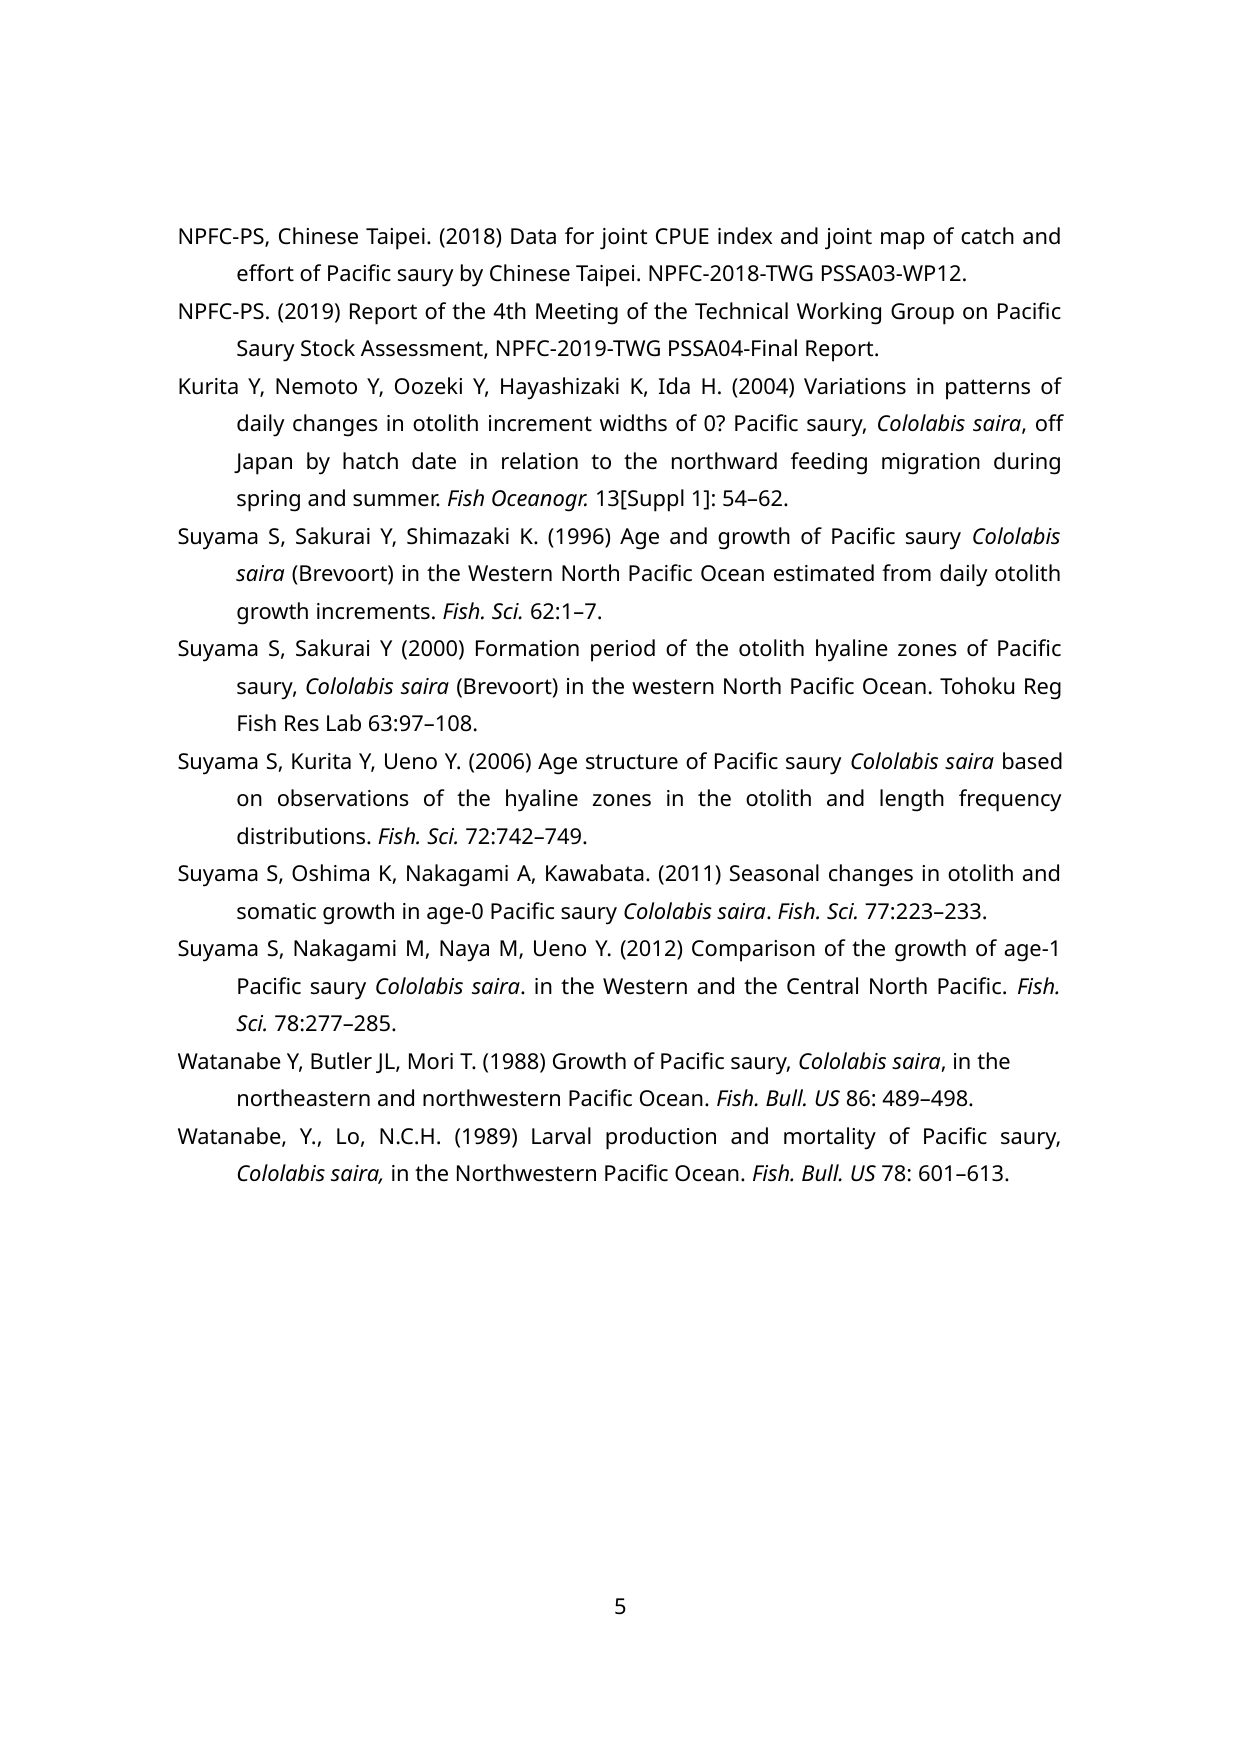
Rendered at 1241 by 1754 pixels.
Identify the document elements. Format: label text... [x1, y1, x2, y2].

text Watanabe, Y., Lo, N.C.H. (1989) Larval production and mortality of Pacific saury, Cololabis saira, in the Northwestern Pacific Ocean. Fish. Bull. US 78: 601–613. [177, 1117, 1063, 1192]
text Suyama S, Nakagami M, Naya M, Ueno Y. (2012) Comparison of the growth of age-1 Pacific saury Cololabis saira. in the Western and the Central North Pacific. Fish. Sci. 78:277–285. [177, 929, 1063, 1042]
text Suyama S, Sakurai Y, Shimazaki K. (1996) Age and growth of Pacific saury Cololabis saira (Brevoort) in the Western North Pacific Ocean estimated from daily otolith growth increments. Fish. Sci. 62:1–7. [177, 517, 1063, 629]
text Watanabe Y, Butler JL, Mori T. (1988) Growth of Pacific saury, Cololabis saira, in the northeastern and northwestern Pacific Ocean. Fish. Bull. US 86: 489–498. [177, 1042, 1063, 1117]
text Suyama S, Sakurai Y (2000) Formation period of the otolith hyaline zones of Pacific saury, Cololabis saira (Brevoort) in the western North Pacific Ocean. Tohoku Reg Fish Res Lab 63:97–108. [177, 629, 1063, 742]
text Suyama S, Kurita Y, Ueno Y. (2006) Age structure of Pacific saury Cololabis saira based on observations of the hyaline zones in the otolith and length frequency distributions. Fish. Sci. 72:742–749. [177, 742, 1063, 854]
text Suyama S, Oshima K, Nakagami A, Kawabata. (2011) Seasonal changes in otolith and somatic growth in age-0 Pacific saury Cololabis saira. Fish. Sci. 77:223–233. [177, 854, 1063, 929]
text NPFC-PS, Chinese Taipei. (2018) Data for joint CPUE index and joint map of catch and effort of Pacific saury by Chinese Taipei. NPFC-2018-TWG PSSA03-WP12. [177, 217, 1063, 292]
text NPFC-PS. (2019) Report of the 4th Meeting of the Technical Working Group on Pacific Saury Stock Assessment, NPFC-2019-TWG PSSA04-Final Report. [177, 292, 1063, 367]
text Kurita Y, Nemoto Y, Oozeki Y, Hayashizaki K, Ida H. (2004) Variations in patterns of daily changes in otolith increment widths of 0? Pacific saury, Cololabis saira, off Japan by hatch date in relation to the northward feeding migration during spring and summer. Fish Oceanogr. 13[Suppl 1]: 54–62. [177, 367, 1063, 517]
